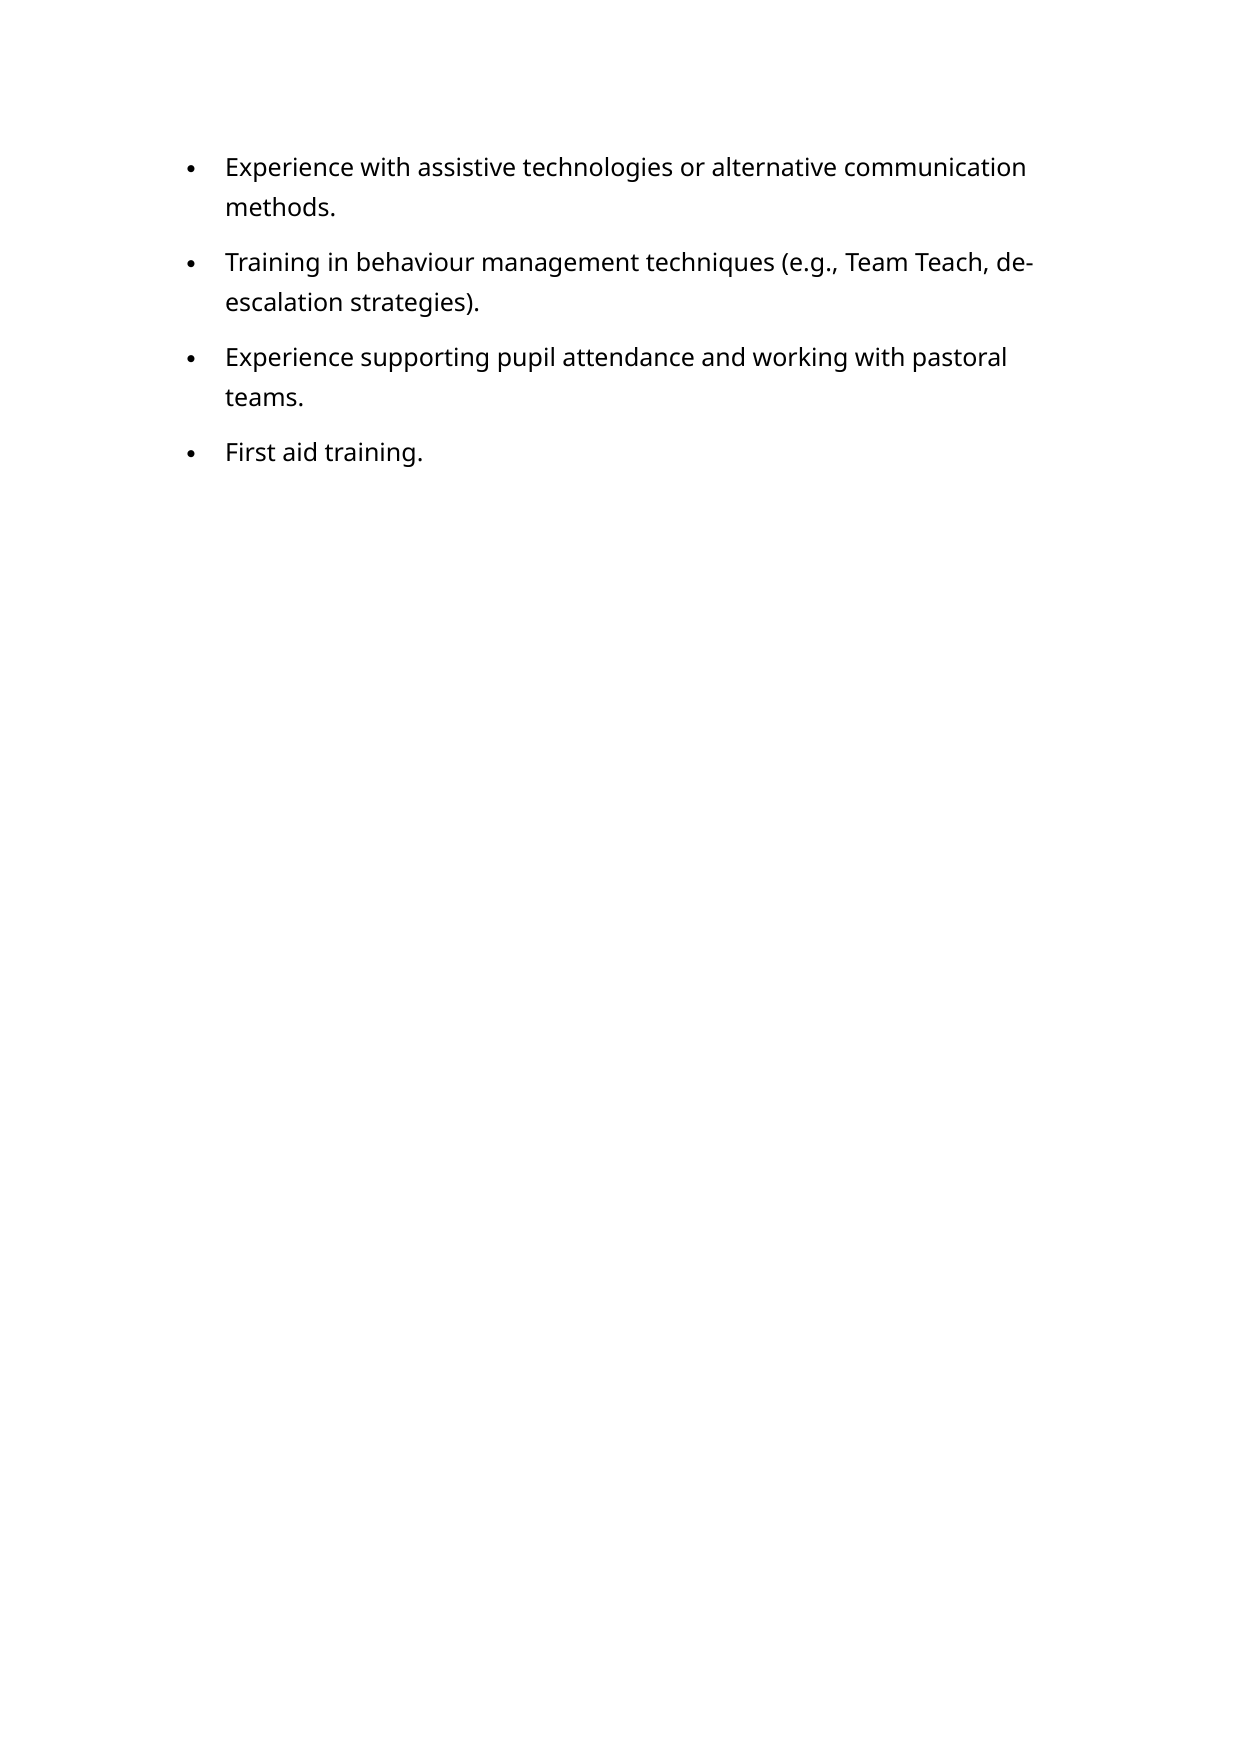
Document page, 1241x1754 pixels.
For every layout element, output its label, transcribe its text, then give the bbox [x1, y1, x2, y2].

list Experience supporting pupil attendance and working with pastoral teams. [187, 340, 1090, 413]
list Training in behaviour management techniques (e.g., Team Teach, de-escalation strategies). [187, 245, 1090, 318]
list First aid training. [187, 435, 1090, 469]
list Experience with assistive technologies or alternative communication methods. [187, 150, 1090, 223]
